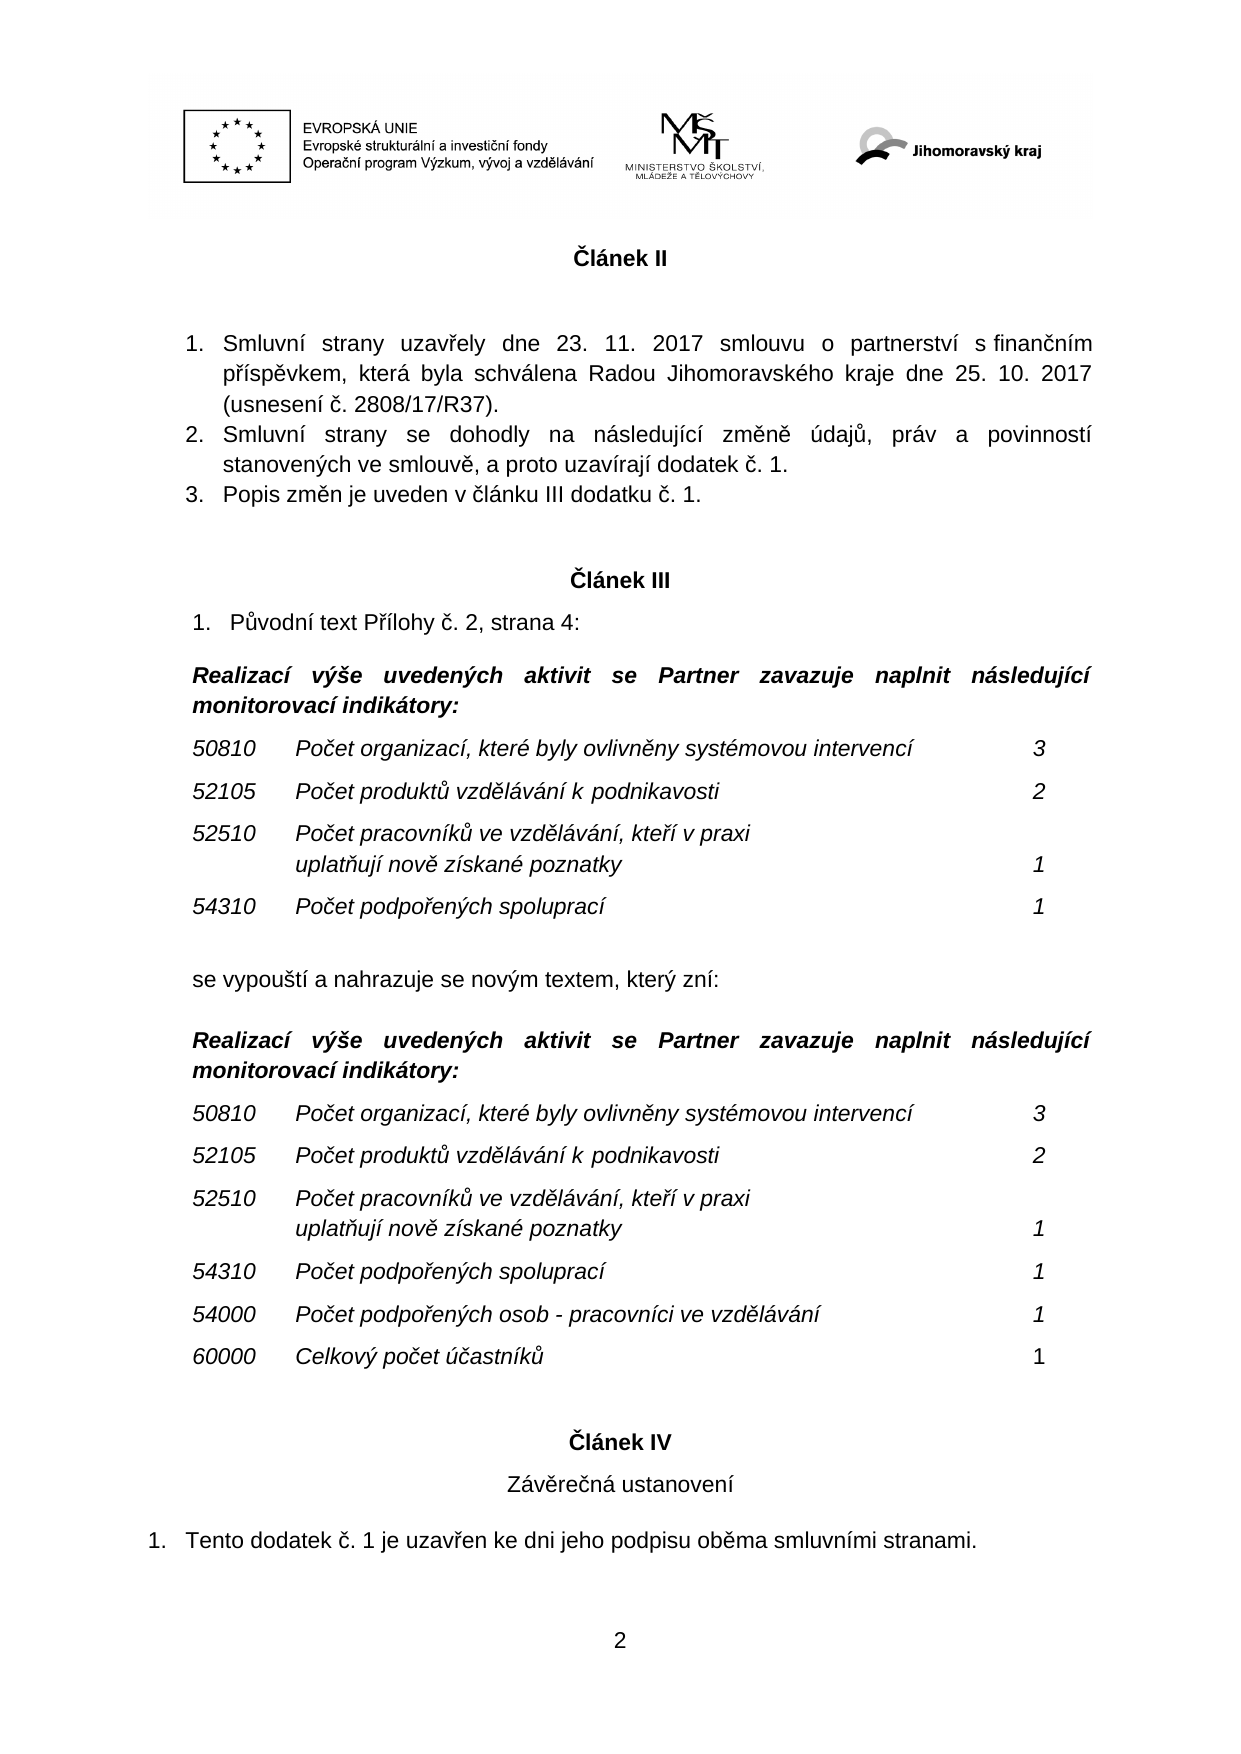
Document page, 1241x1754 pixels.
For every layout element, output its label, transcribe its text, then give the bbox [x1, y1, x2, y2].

text Článek III [148, 567, 1093, 593]
text 50810 Počet organizací, které byly ovlivněny systémovou intervencí 3 [148, 735, 1093, 761]
text 54000 Počet podpořených osob - pracovníci ve vzdělávání 1 [148, 1301, 1093, 1327]
text 52105 Počet produktů vzdělávání k podnikavosti 2 [148, 778, 1093, 804]
list se vypouští a nahrazuje se novým textem, který zní: [185, 966, 1093, 992]
list Smluvní strany se dohodly na následující změně údajů, práv a povinností stanovených ve smlouvě, a proto uzavírají dodatek č. 1. [185, 421, 1093, 477]
text Realizací výše uvedených aktivit se Partner zavazuje naplnit následující monitorovací indikátory: [192, 662, 1093, 718]
text 54310 Počet podpořených spoluprací 1 [148, 893, 1093, 919]
text 52510 Počet pracovníků ve vzdělávání, kteří v praxi uplatňují nově získané poznatky 1 [148, 820, 1093, 877]
text 60000 Celkový počet účastníků 1 [148, 1343, 1093, 1369]
text Závěrečná ustanovení [148, 1471, 1093, 1498]
text 52105 Počet produktů vzdělávání k podnikavosti 2 [148, 1142, 1093, 1168]
text 50810 Počet organizací, které byly ovlivněny systémovou intervencí 3 [148, 1099, 1093, 1126]
text Realizací výše uvedených aktivit se Partner zavazuje naplnit následující monitorovací indikátory: [192, 1027, 1093, 1083]
text Článek IV [148, 1429, 1093, 1455]
list Popis změn je uveden v článku III dodatku č. 1. [185, 481, 1093, 507]
text 54310 Počet podpořených spoluprací 1 [148, 1258, 1093, 1284]
list Tento dodatek č. 1 je uzavřen ke dni jeho podpisu oběma smluvními stranami. [148, 1527, 1093, 1553]
list Smluvní strany uzavřely dne 23. 11. 2017 smlouvu o partnerství s finančním příspěvkem, která byla schválena Radou Jihomoravského kraje dne 25. 10. 2017 (usnesení č. 2808/17/R37). [185, 330, 1093, 417]
text 52510 Počet pracovníků ve vzdělávání, kteří v praxi uplatňují nově získané poznatky 1 [148, 1185, 1093, 1241]
picture [147, 73, 1093, 219]
text Článek II [148, 245, 1093, 271]
list Původní text Přílohy č. 2, strana 4: [192, 609, 1093, 636]
